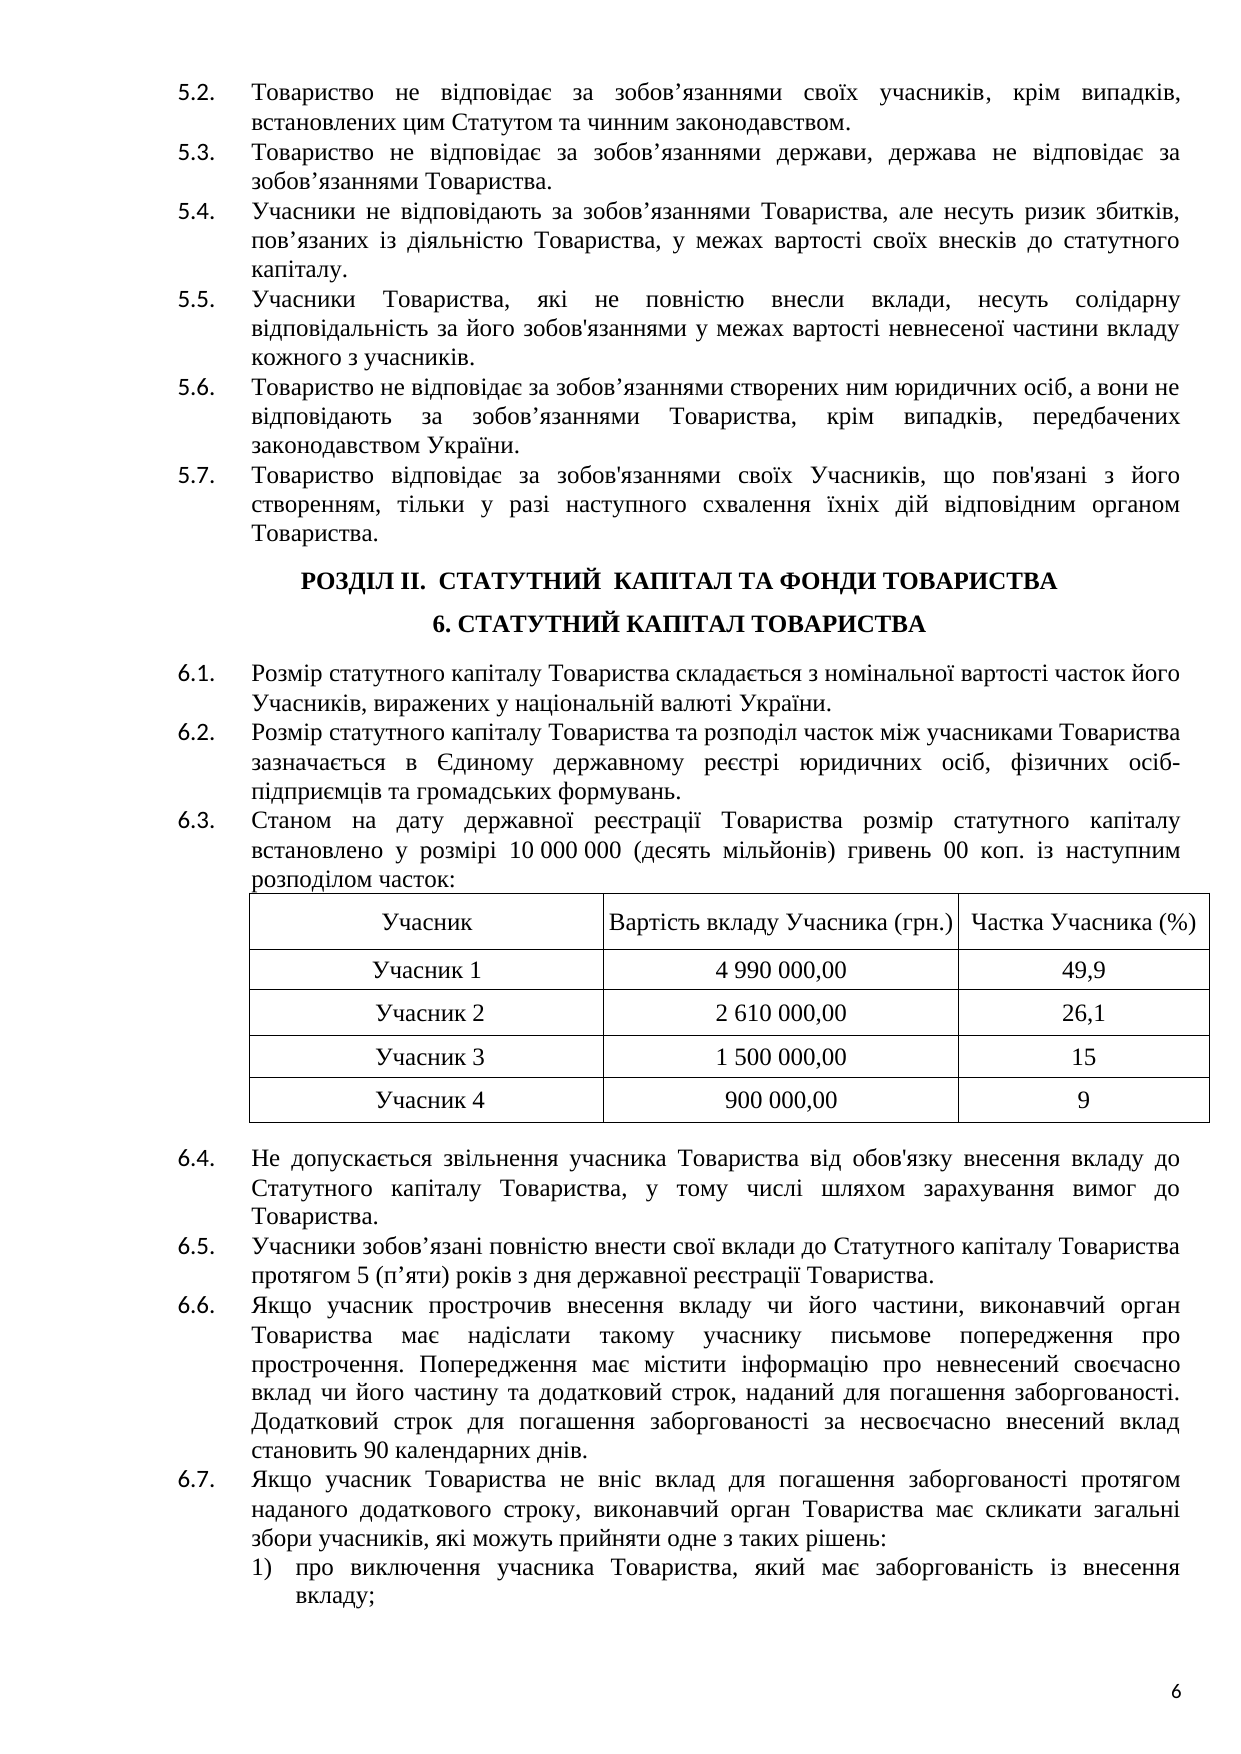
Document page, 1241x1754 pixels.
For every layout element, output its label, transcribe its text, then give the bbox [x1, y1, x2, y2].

text 6. СТАТУТНИЙ КАПІТАЛ ТОВАРИСТВА [177, 609, 1181, 638]
list Якщо учасник Товариства не вніс вклад для погашення заборгованості протягом наданого додаткового строку, виконавчий орган Товариства має скликати загальні збори учасників, які можуть прийняти одне з таких рішень: [177, 1464, 1181, 1552]
table_header Вартість вкладу Учасника (грн.) [604, 894, 958, 949]
list Учасники зобов’язані повністю внести свої вклади до Статутного капіталу Товариства протягом 5 (п’яти) років з дня державної реєстрації Товариства. [177, 1230, 1181, 1289]
table_cell Учасник 4 [250, 1078, 603, 1122]
table_header Частка Учасника (%) [959, 894, 1209, 949]
list Товариство не відповідає за зобов’язаннями створених ним юридичних осіб, а вони не відповідають за зобов’язаннями Товариства, крім випадків, передбачених законодавством України. [177, 371, 1181, 459]
table_cell Учасник 3 [250, 1036, 603, 1077]
list Розмір статутного капіталу Товариства та розподіл часток між учасниками Товариства зазначається в Єдиному державному реєстрі юридичних осіб, фізичних осіб-підприємців та громадських формувань. [177, 716, 1181, 804]
list Товариство не відповідає за зобов’язаннями своїх учасників, крім випадків, встановлених цим Статутом та чинним законодавством. [177, 76, 1181, 136]
table_cell 900 000,00 [604, 1078, 958, 1122]
list Товариство не відповідає за зобов’язаннями держави, держава не відповідає за зобов’язаннями Товариства. [177, 136, 1181, 195]
table_cell 2 610 000,00 [604, 990, 958, 1034]
table_cell 26,1 [959, 990, 1209, 1034]
table_cell 1 500 000,00 [604, 1036, 958, 1077]
list Якщо учасник прострочив внесення вкладу чи його частини, виконавчий орган Товариства має надіслати такому учаснику письмове попередження про прострочення. Попередження має містити інформацію про невнесений своєчасно вклад чи його частину та додатковий строк, наданий для погашення заборгованості. Додатковий строк для погашення заборгованості за несвоєчасно внесений вклад становить 90 календарних днів. [177, 1289, 1181, 1464]
table_cell 9 [959, 1078, 1209, 1122]
list Станом на дату державної реєстрації Товариства розмір статутного капіталу встановлено у розмірі 10 000 000 (десять мільйонів) гривень 00 коп. із наступним розподілом часток: [177, 804, 1181, 892]
text РОЗДІЛ ІІ. СТАТУТНИЙ КАПІТАЛ ТА ФОНДИ ТОВАРИСТВА [177, 566, 1181, 595]
list Товариство відповідає за зобов'язаннями своїх Учасників, що пов'язані з його створенням, тільки у разі наступного схвалення їхніх дій відповідним органом Товариства. [177, 459, 1181, 547]
list Розмір статутного капіталу Товариства складається з номінальної вартості часток його Учасників, виражених у національній валюті України. [177, 657, 1181, 716]
table_cell 15 [959, 1036, 1209, 1077]
list Учасники Товариства, які не повністю внесли вклади, несуть солідарну відповідальність за його зобов'язаннями у межах вартості невнесеної частини вкладу кожного з учасників. [177, 283, 1181, 371]
list 1) про виключення учасника Товариства, який має заборгованість із внесення вкладу; [251, 1552, 1181, 1609]
table_cell Учасник 2 [250, 990, 603, 1034]
table_cell 4 990 000,00 [604, 950, 958, 989]
table_header Учасник [250, 894, 603, 949]
table_cell Учасник 1 [250, 950, 603, 989]
list Учасники не відповідають за зобов’язаннями Товариства, але несуть ризик збитків, пов’язаних із діяльністю Товариства, у межах вартості своїх внесків до статутного капіталу. [177, 195, 1181, 283]
list Не допускається звільнення учасника Товариства від обов'язку внесення вкладу до Статутного капіталу Товариства, у тому числі шляхом зарахування вимог до Товариства. [177, 1142, 1181, 1230]
table_cell 49,9 [959, 950, 1209, 989]
